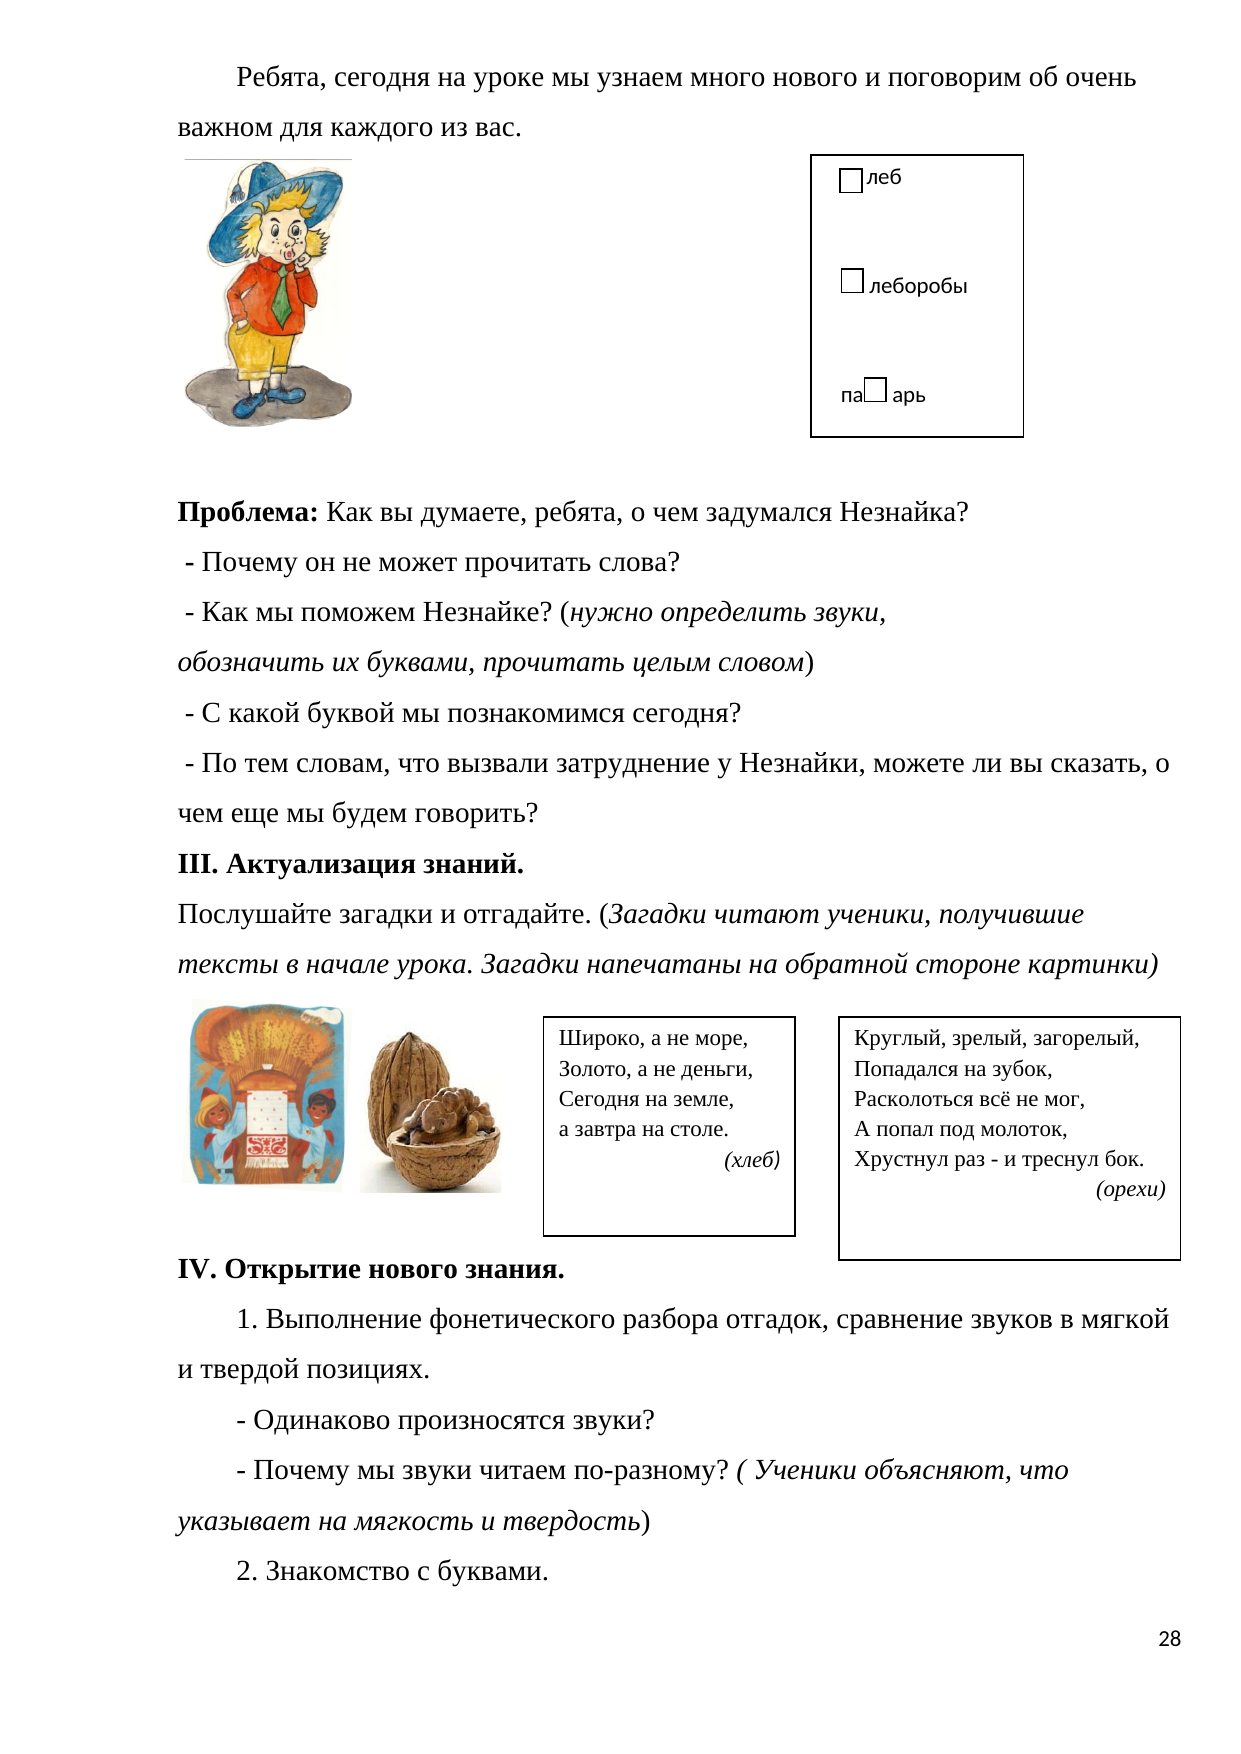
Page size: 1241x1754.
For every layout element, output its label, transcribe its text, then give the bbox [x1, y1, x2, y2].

text - Как мы поможем Незнайке? (нужно определить звуки, [177, 594, 1181, 628]
text - Почему мы звуки читаем по-разному? ( Ученики объясняют, что указывает на мягкость и твердость) [177, 1452, 1181, 1536]
text Послушайте загадки и отгадайте. (Загадки читают ученики, получившие тексты в начале урока. Загадки напечатаны на обратной стороне картинки) [177, 896, 1181, 980]
picture [182, 999, 352, 1192]
text - С какой буквой мы познакомимся сегодня? [177, 695, 1181, 728]
text IV. Открытие нового знания. [177, 1251, 1181, 1284]
picture [184, 159, 352, 427]
text - Почему он не может прочитать слова? [177, 544, 1181, 577]
text Проблема: Как вы думаете, ребята, о чем задумался Незнайка? [177, 494, 1181, 527]
text - По тем словам, что вызвали затруднение у Незнайки, можете ли вы сказать, о чем еще мы будем говорить? [177, 745, 1181, 829]
text Ребята, сегодня на уроке мы узнаем много нового и поговорим об очень важном для каждого из вас. [177, 59, 1181, 143]
text обозначить их буквами, прочитать целым словом) [177, 644, 1181, 678]
text 1. Выполнение фонетического разбора отгадок, сравнение звуков в мягкой и твердой позициях. [177, 1301, 1181, 1385]
picture [359, 1020, 502, 1193]
text 2. Знакомство с буквами. [177, 1553, 1181, 1586]
text III. Актуализация знаний. [177, 846, 1181, 879]
text - Одинаково произносятся звуки? [177, 1402, 1181, 1436]
